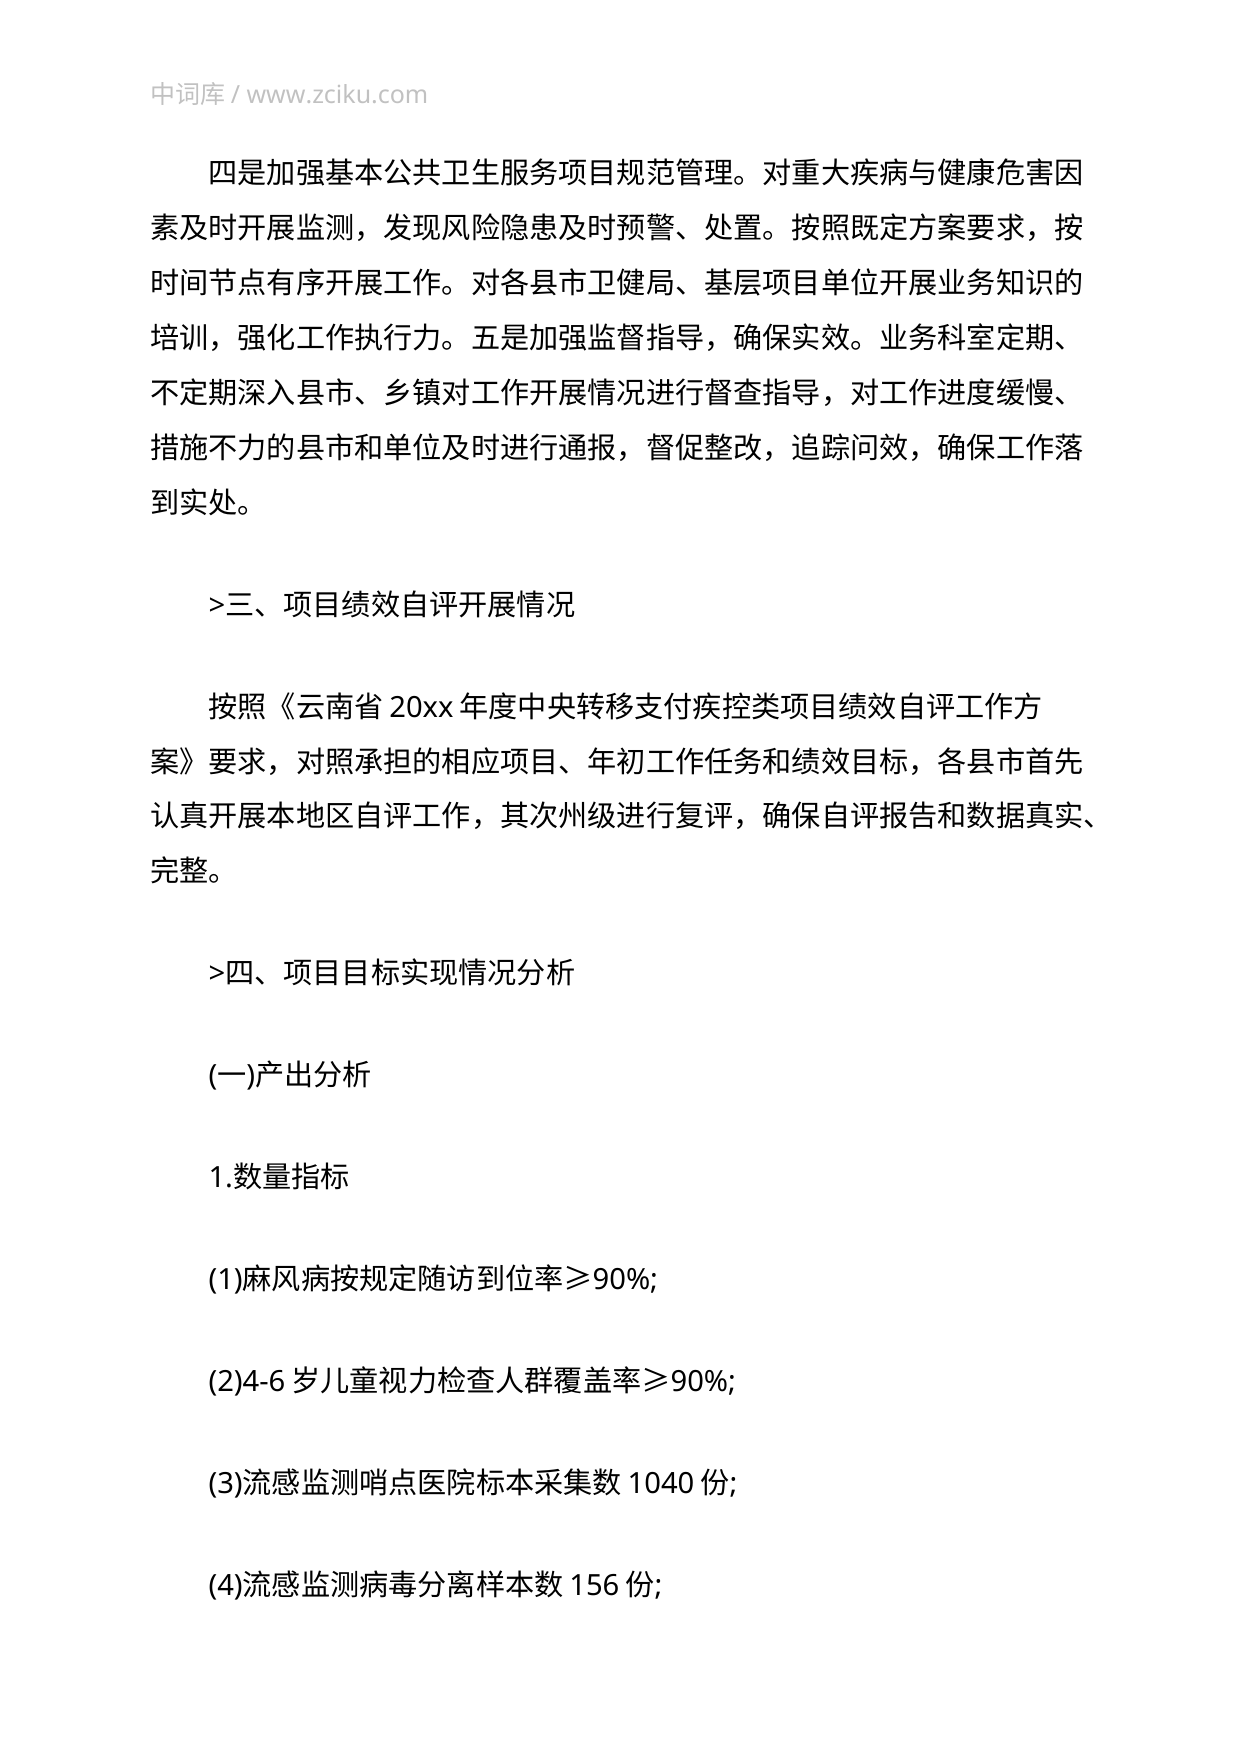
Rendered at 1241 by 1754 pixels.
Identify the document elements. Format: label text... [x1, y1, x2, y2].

text 按照《云南省20xx年度中央转移支付疾控类项目绩效自评工作方案》要求，对照承担的相应项目、年初工作任务和绩效目标，各县市首先认真开展本地区自评工作，其次州级进行复评，确保自评报告和数据真实、完整。 [150, 683, 1090, 890]
text >三、项目绩效自评开展情况 [150, 581, 1090, 623]
text (4)流感监测病毒分离样本数156份; [150, 1562, 1090, 1604]
text 四是加强基本公共卫生服务项目规范管理。对重大疾病与健康危害因素及时开展监测，发现风险隐患及时预警、处置。按照既定方案要求，按时间节点有序开展工作。对各县市卫健局、基层项目单位开展业务知识的培训，强化工作执行力。五是加强监督指导，确保实效。业务科室定期、不定期深入县市、乡镇对工作开展情况进行督查指导，对工作进度缓慢、措施不力的县市和单位及时进行通报，督促整改，追踪问效，确保工作落到实处。 [150, 150, 1090, 522]
text (一)产出分析 [150, 1052, 1090, 1094]
text (2)4-6岁儿童视力检查人群覆盖率≥90%; [150, 1358, 1090, 1400]
text (1)麻风病按规定随访到位率≥90%; [150, 1256, 1090, 1298]
text (3)流感监测哨点医院标本采集数1040份; [150, 1459, 1090, 1502]
text >四、项目目标实现情况分析 [150, 950, 1090, 992]
text 1.数量指标 [150, 1154, 1090, 1196]
